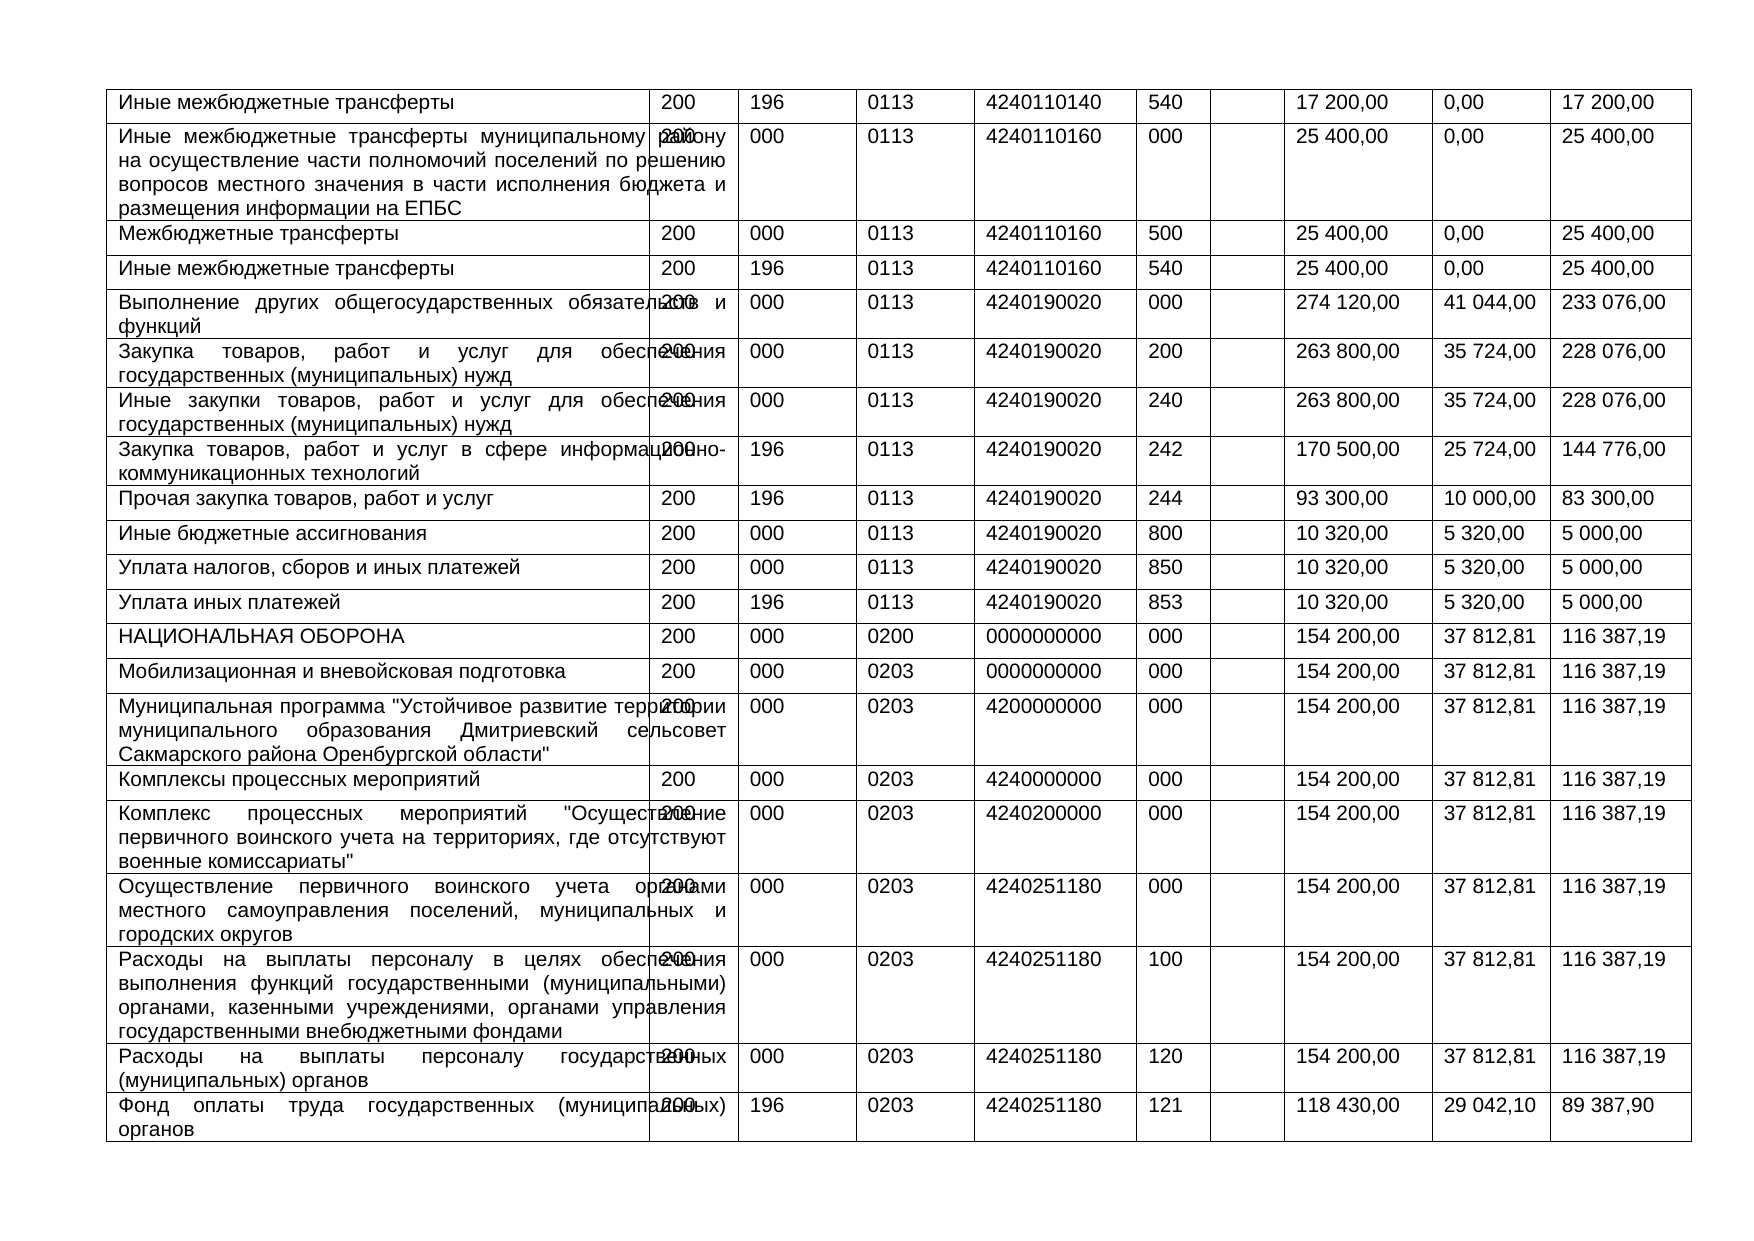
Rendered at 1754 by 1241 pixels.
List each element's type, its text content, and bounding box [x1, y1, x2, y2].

table_cell 116 387,19 [1551, 659, 1691, 692]
table_cell 0113 [857, 555, 974, 589]
table_cell 200 [650, 947, 738, 1043]
table_cell 196 [739, 486, 856, 519]
table_cell [1211, 947, 1284, 1043]
table_cell 540 [1137, 256, 1210, 289]
table_cell Фонд оплаты труда государственных (муниципальных) органов [107, 1093, 649, 1141]
table_cell 196 [739, 90, 856, 123]
table_cell 0203 [857, 874, 974, 946]
table_cell 37 812,81 [1433, 694, 1550, 765]
table_cell 10 320,00 [1285, 590, 1432, 623]
table_cell 116 387,19 [1551, 874, 1691, 946]
table_cell 5 320,00 [1433, 555, 1550, 589]
table_cell 000 [1137, 659, 1210, 692]
table_cell 0113 [857, 221, 974, 254]
table_cell 116 387,19 [1551, 1044, 1691, 1092]
table_cell 263 800,00 [1285, 339, 1432, 387]
table_cell 000 [739, 874, 856, 946]
table_cell 244 [1137, 486, 1210, 519]
table_cell Иные закупки товаров, работ и услуг для обеспечения государственных (муниципальных) нужд [107, 388, 649, 436]
table_cell 4240110160 [975, 221, 1136, 254]
table_cell 0113 [857, 521, 974, 554]
table_cell 850 [1137, 555, 1210, 589]
table_cell 25 400,00 [1551, 256, 1691, 289]
table_cell 93 300,00 [1285, 486, 1432, 519]
table_cell 116 387,19 [1551, 766, 1691, 800]
table_cell 37 812,81 [1433, 801, 1550, 873]
table_cell 000 [1137, 694, 1210, 765]
table_cell 000 [739, 388, 856, 436]
table_cell 154 200,00 [1285, 874, 1432, 946]
table_cell 853 [1137, 590, 1210, 623]
table_cell 200 [650, 388, 738, 436]
table_cell 4240251180 [975, 874, 1136, 946]
table_cell 200 [650, 290, 738, 338]
table_cell 274 120,00 [1285, 290, 1432, 338]
table_cell 0203 [857, 694, 974, 765]
table_cell 35 724,00 [1433, 339, 1550, 387]
table_cell 200 [650, 801, 738, 873]
table_cell 000 [1137, 624, 1210, 658]
table_cell 0113 [857, 590, 974, 623]
table_cell 120 [1137, 1044, 1210, 1092]
table_cell 000 [739, 624, 856, 658]
table_cell 0203 [857, 1093, 974, 1141]
table_cell 4240190020 [975, 290, 1136, 338]
table_cell 25 400,00 [1285, 256, 1432, 289]
table_cell 000 [1137, 124, 1210, 220]
table_cell 5 000,00 [1551, 555, 1691, 589]
table_cell 5 000,00 [1551, 590, 1691, 623]
table_cell 200 [650, 590, 738, 623]
table_cell 000 [739, 555, 856, 589]
table_cell 0,00 [1433, 256, 1550, 289]
table_cell 116 387,19 [1551, 801, 1691, 873]
table_cell 4240000000 [975, 766, 1136, 800]
table_cell Муниципальная программа "Устойчивое развитие территории муниципального образования Дмитриевский сельсовет Сакмарского района Оренбургской области" [107, 694, 649, 765]
table_cell 200 [650, 521, 738, 554]
table_cell [1211, 256, 1284, 289]
table_cell 000 [739, 290, 856, 338]
table_cell 10 320,00 [1285, 555, 1432, 589]
table_cell 17 200,00 [1551, 90, 1691, 123]
table_cell Прочая закупка товаров, работ и услуг [107, 486, 649, 519]
table_cell [1211, 590, 1284, 623]
table_cell 000 [739, 694, 856, 765]
table_cell 4240190020 [975, 339, 1136, 387]
table_cell 4240190020 [975, 388, 1136, 436]
table_cell 35 724,00 [1433, 388, 1550, 436]
table_cell 154 200,00 [1285, 659, 1432, 692]
table_cell 200 [650, 766, 738, 800]
table_cell [1211, 659, 1284, 692]
table_cell Иные межбюджетные трансферты [107, 256, 649, 289]
table_cell 170 500,00 [1285, 437, 1432, 485]
table_cell [1211, 90, 1284, 123]
table_cell 196 [739, 1093, 856, 1141]
table_cell 0113 [857, 90, 974, 123]
table_cell 0113 [857, 339, 974, 387]
table_cell 4200000000 [975, 694, 1136, 765]
table_cell 121 [1137, 1093, 1210, 1141]
table_cell 0,00 [1433, 90, 1550, 123]
table_cell 37 812,81 [1433, 624, 1550, 658]
table_cell Межбюджетные трансферты [107, 221, 649, 254]
table_cell 0203 [857, 1044, 974, 1092]
table_cell 4240190020 [975, 521, 1136, 554]
table_cell 200 [650, 437, 738, 485]
table_cell 200 [650, 874, 738, 946]
table_cell [1211, 1044, 1284, 1092]
table_cell Расходы на выплаты персоналу в целях обеспечения выполнения функций государственными (муниципальными) органами, казенными учреждениями, органами управления государственными внебюджетными фондами [107, 947, 649, 1043]
table_cell 37 812,81 [1433, 659, 1550, 692]
table_cell Расходы на выплаты персоналу государственных (муниципальных) органов [107, 1044, 649, 1092]
table_cell Выполнение других общегосударственных обязательств и функций [107, 290, 649, 338]
table_cell 0,00 [1433, 124, 1550, 220]
table_cell 0200 [857, 624, 974, 658]
table_cell 196 [739, 437, 856, 485]
table_cell 200 [650, 486, 738, 519]
table_cell 200 [650, 1093, 738, 1141]
table_cell 000 [1137, 801, 1210, 873]
table_cell 5 320,00 [1433, 590, 1550, 623]
table_cell 228 076,00 [1551, 339, 1691, 387]
table_cell [1211, 874, 1284, 946]
table_cell 25 724,00 [1433, 437, 1550, 485]
table_cell Закупка товаров, работ и услуг для обеспечения государственных (муниципальных) нужд [107, 339, 649, 387]
table_cell 000 [1137, 874, 1210, 946]
table_cell 4240110160 [975, 256, 1136, 289]
table_cell 196 [739, 256, 856, 289]
table_cell 228 076,00 [1551, 388, 1691, 436]
table_cell 0113 [857, 437, 974, 485]
table_cell 0203 [857, 947, 974, 1043]
table_cell 4240200000 [975, 801, 1136, 873]
table_cell 000 [739, 339, 856, 387]
table_cell 5 320,00 [1433, 521, 1550, 554]
table_cell 0203 [857, 659, 974, 692]
table_cell 10 000,00 [1433, 486, 1550, 519]
table_cell 37 812,81 [1433, 766, 1550, 800]
table_cell 144 776,00 [1551, 437, 1691, 485]
table_cell 000 [1137, 766, 1210, 800]
table_cell [1211, 290, 1284, 338]
table_cell [1211, 124, 1284, 220]
table_cell 10 320,00 [1285, 521, 1432, 554]
table_cell 200 [650, 90, 738, 123]
table_cell 37 812,81 [1433, 874, 1550, 946]
table_cell 154 200,00 [1285, 766, 1432, 800]
table_cell Закупка товаров, работ и услуг в сфере информационно-коммуникационных технологий [107, 437, 649, 485]
table_cell 17 200,00 [1285, 90, 1432, 123]
table_cell [1211, 486, 1284, 519]
table_cell 0113 [857, 486, 974, 519]
table_cell 4240190020 [975, 486, 1136, 519]
table_cell 0113 [857, 124, 974, 220]
table_cell 4240251180 [975, 947, 1136, 1043]
table_cell 41 044,00 [1433, 290, 1550, 338]
table_cell 000 [739, 947, 856, 1043]
table_cell 540 [1137, 90, 1210, 123]
table_cell 200 [650, 221, 738, 254]
table_cell 154 200,00 [1285, 947, 1432, 1043]
table_cell 4240110160 [975, 124, 1136, 220]
table_cell 100 [1137, 947, 1210, 1043]
table_cell 200 [650, 339, 738, 387]
table_cell 4240251180 [975, 1044, 1136, 1092]
table_cell 25 400,00 [1551, 221, 1691, 254]
table_cell НАЦИОНАЛЬНАЯ ОБОРОНА [107, 624, 649, 658]
table_cell 0113 [857, 290, 974, 338]
table_cell 0113 [857, 388, 974, 436]
table_cell 200 [650, 256, 738, 289]
table_cell [1211, 766, 1284, 800]
table_cell 200 [650, 1044, 738, 1092]
table_cell Мобилизационная и вневойсковая подготовка [107, 659, 649, 692]
table_cell [1211, 437, 1284, 485]
table_cell 0113 [857, 256, 974, 289]
table_cell 000 [739, 124, 856, 220]
table_cell 154 200,00 [1285, 694, 1432, 765]
table_cell [1211, 521, 1284, 554]
table_cell [1211, 555, 1284, 589]
table_cell Комплекс процессных мероприятий "Осуществление первичного воинского учета на территориях, где отсутствуют военные комиссариаты" [107, 801, 649, 873]
table_cell 25 400,00 [1285, 124, 1432, 220]
table_cell 89 387,90 [1551, 1093, 1691, 1141]
table_cell 37 812,81 [1433, 947, 1550, 1043]
table_cell 200 [650, 694, 738, 765]
table_cell 200 [650, 124, 738, 220]
table_cell 116 387,19 [1551, 624, 1691, 658]
table_cell Иные бюджетные ассигнования [107, 521, 649, 554]
table_cell 29 042,10 [1433, 1093, 1550, 1141]
table_cell 000 [739, 659, 856, 692]
table_cell 233 076,00 [1551, 290, 1691, 338]
table_cell Уплата налогов, сборов и иных платежей [107, 555, 649, 589]
table_cell Иные межбюджетные трансферты [107, 90, 649, 123]
table_cell 200 [650, 555, 738, 589]
table_cell [1211, 221, 1284, 254]
table_cell Осуществление первичного воинского учета органами местного самоуправления поселений, муниципальных и городских округов [107, 874, 649, 946]
table_cell 000 [739, 221, 856, 254]
table_cell 000 [739, 521, 856, 554]
table_cell 116 387,19 [1551, 947, 1691, 1043]
table_cell 0000000000 [975, 624, 1136, 658]
table_cell 83 300,00 [1551, 486, 1691, 519]
table_cell 4240251180 [975, 1093, 1136, 1141]
table_cell 200 [650, 624, 738, 658]
table_cell 263 800,00 [1285, 388, 1432, 436]
table_cell 242 [1137, 437, 1210, 485]
table_cell 0203 [857, 766, 974, 800]
table_cell 000 [1137, 290, 1210, 338]
table_cell 4240190020 [975, 555, 1136, 589]
table_cell 25 400,00 [1551, 124, 1691, 220]
table_cell 000 [739, 766, 856, 800]
table_cell [1211, 694, 1284, 765]
table_cell 800 [1137, 521, 1210, 554]
table_cell 116 387,19 [1551, 694, 1691, 765]
table_cell 000 [739, 801, 856, 873]
table_cell 118 430,00 [1285, 1093, 1432, 1141]
table_cell 37 812,81 [1433, 1044, 1550, 1092]
table_cell Уплата иных платежей [107, 590, 649, 623]
table_cell 154 200,00 [1285, 1044, 1432, 1092]
table_cell [1211, 624, 1284, 658]
table_cell 154 200,00 [1285, 801, 1432, 873]
table_cell 154 200,00 [1285, 624, 1432, 658]
table_cell Иные межбюджетные трансферты муниципальному району на осуществление части полномочий поселений по решению вопросов местного значения в части исполнения бюджета и размещения информации на ЕПБС [107, 124, 649, 220]
table_cell [1211, 1093, 1284, 1141]
table_cell 0,00 [1433, 221, 1550, 254]
table_cell 25 400,00 [1285, 221, 1432, 254]
table_cell 000 [739, 1044, 856, 1092]
table_cell [1211, 388, 1284, 436]
table_cell 200 [650, 659, 738, 692]
table_cell [1211, 339, 1284, 387]
table_cell 200 [1137, 339, 1210, 387]
table_cell [1211, 801, 1284, 873]
table_cell 0000000000 [975, 659, 1136, 692]
table_cell 0203 [857, 801, 974, 873]
table_cell 196 [739, 590, 856, 623]
table_cell 4240190020 [975, 437, 1136, 485]
table_cell 500 [1137, 221, 1210, 254]
table_cell 4240190020 [975, 590, 1136, 623]
table_cell Комплексы процессных мероприятий [107, 766, 649, 800]
table_cell 5 000,00 [1551, 521, 1691, 554]
table_cell 4240110140 [975, 90, 1136, 123]
table_cell 240 [1137, 388, 1210, 436]
